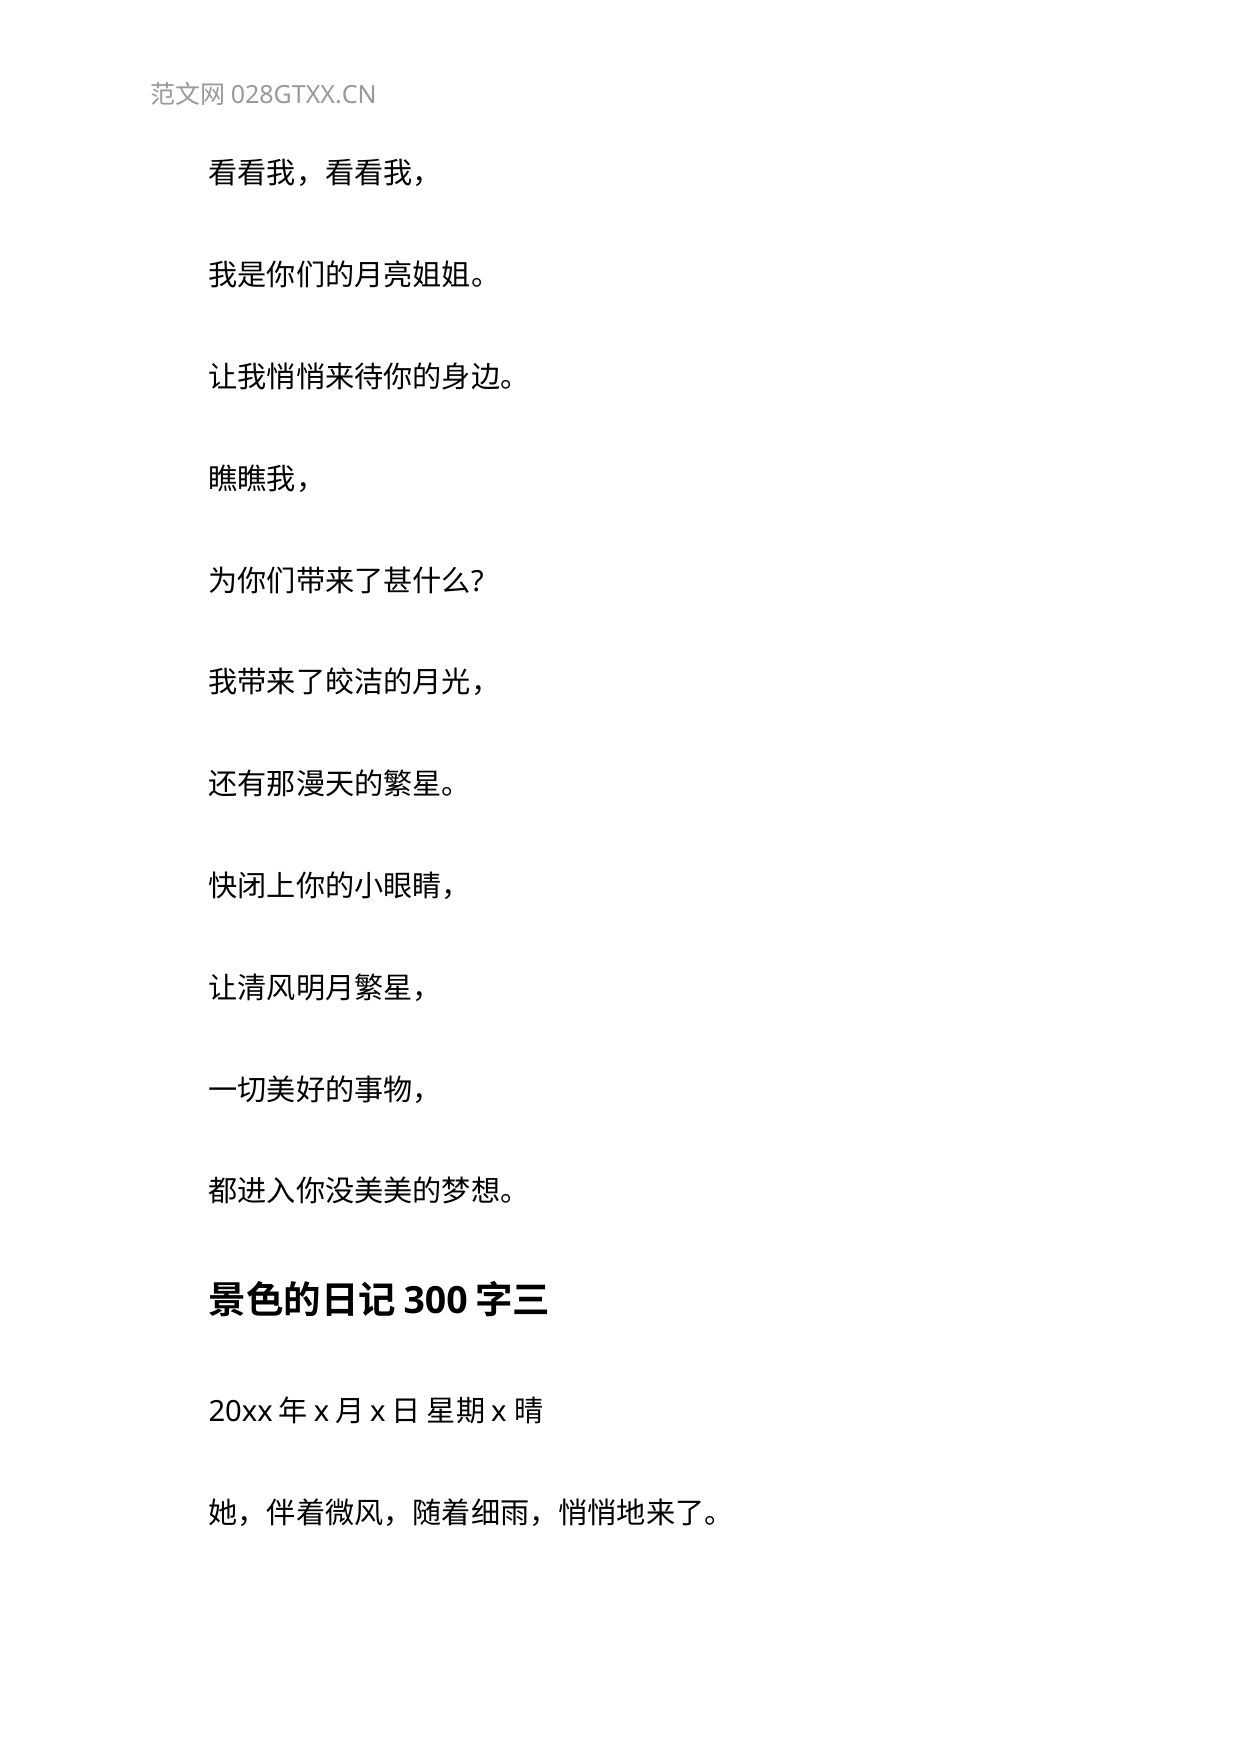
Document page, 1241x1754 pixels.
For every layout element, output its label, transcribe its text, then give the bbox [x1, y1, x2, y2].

text 让我悄悄来待你的身边。 [150, 353, 1090, 396]
text 都进入你没美美的梦想。 [150, 1168, 1090, 1210]
text 为你们带来了甚什么? [150, 557, 1090, 599]
text 景色的日记300字三 [150, 1270, 1090, 1324]
text 她，伴着微风，随着细雨，悄悄地来了。 [150, 1489, 1090, 1532]
text 我是你们的月亮姐姐。 [150, 252, 1090, 294]
text 瞧瞧我， [150, 455, 1090, 498]
text 我带来了皎洁的月光， [150, 659, 1090, 701]
text 看看我，看看我， [150, 150, 1090, 192]
text 20xx年x月x日 星期x 晴 [150, 1387, 1090, 1430]
text 让清风明月繁星， [150, 964, 1090, 1007]
text 快闭上你的小眼睛， [150, 863, 1090, 905]
text 一切美好的事物， [150, 1066, 1090, 1108]
text 还有那漫天的繁星。 [150, 761, 1090, 803]
